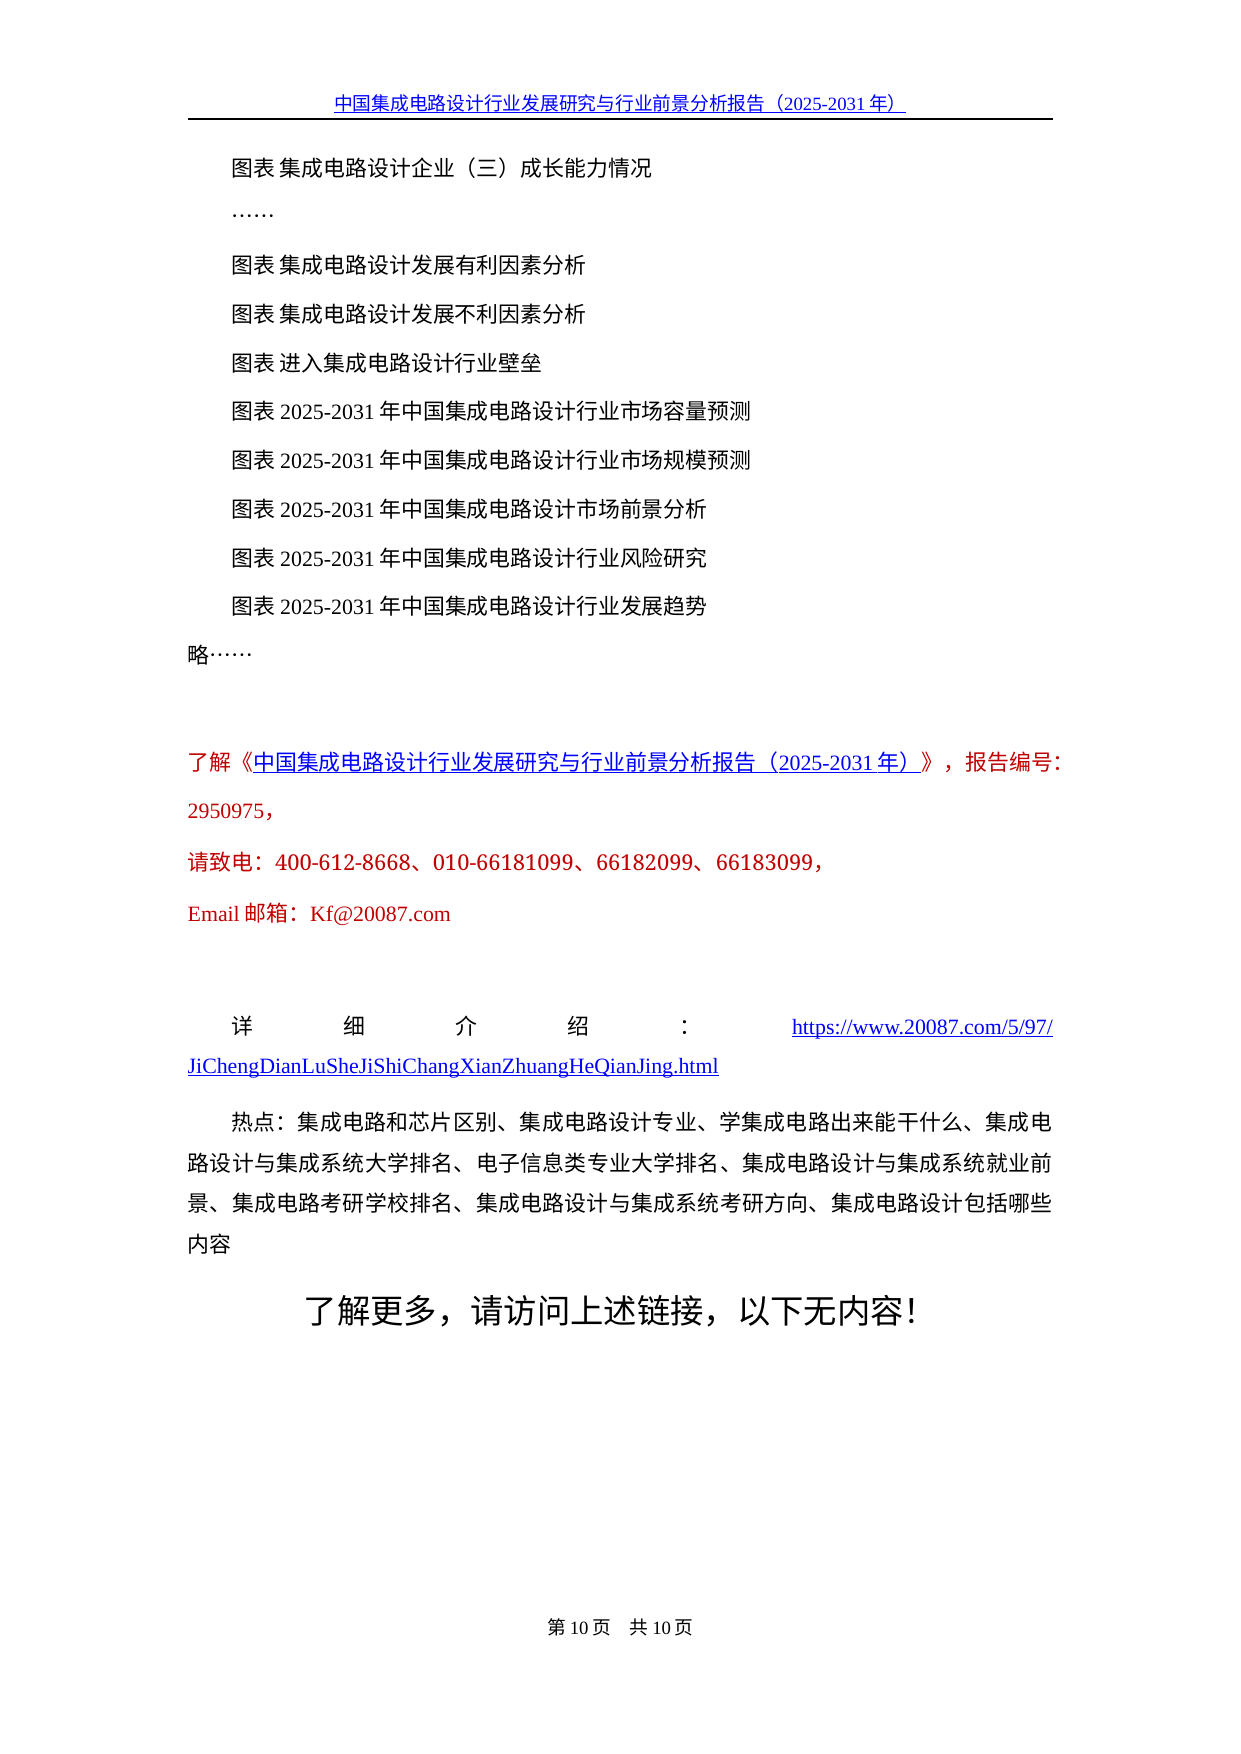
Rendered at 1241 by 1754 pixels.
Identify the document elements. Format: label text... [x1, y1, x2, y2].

text 请致电：400-612-8668、010-66181099、66182099、66183099， [187, 844, 1053, 877]
text 热点：集成电路和芯片区别、集成电路设计专业、学集成电路出来能干什么、集成电路设计与集成系统大学排名、电子信息类专业大学排名、集成电路设计与集成系统就业前景、集成电路考研学校排名、集成电路设计与集成系统考研方向、集成电路设计包括哪些内容 [187, 1104, 1053, 1259]
title 了解更多，请访问上述链接，以下无内容！ [187, 1276, 1053, 1341]
text 详细介绍：https://www.20087.com/5/97/JiChengDianLuSheJiShiChangXianZhuangHeQianJing.html [187, 1009, 1053, 1082]
text Email邮箱：Kf@20087.com [187, 896, 1053, 928]
text 了解《中国集成电路设计行业发展研究与行业前景分析报告（2025-2031年）》，报告编号：2950975， [187, 744, 1053, 825]
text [187, 150, 1053, 670]
